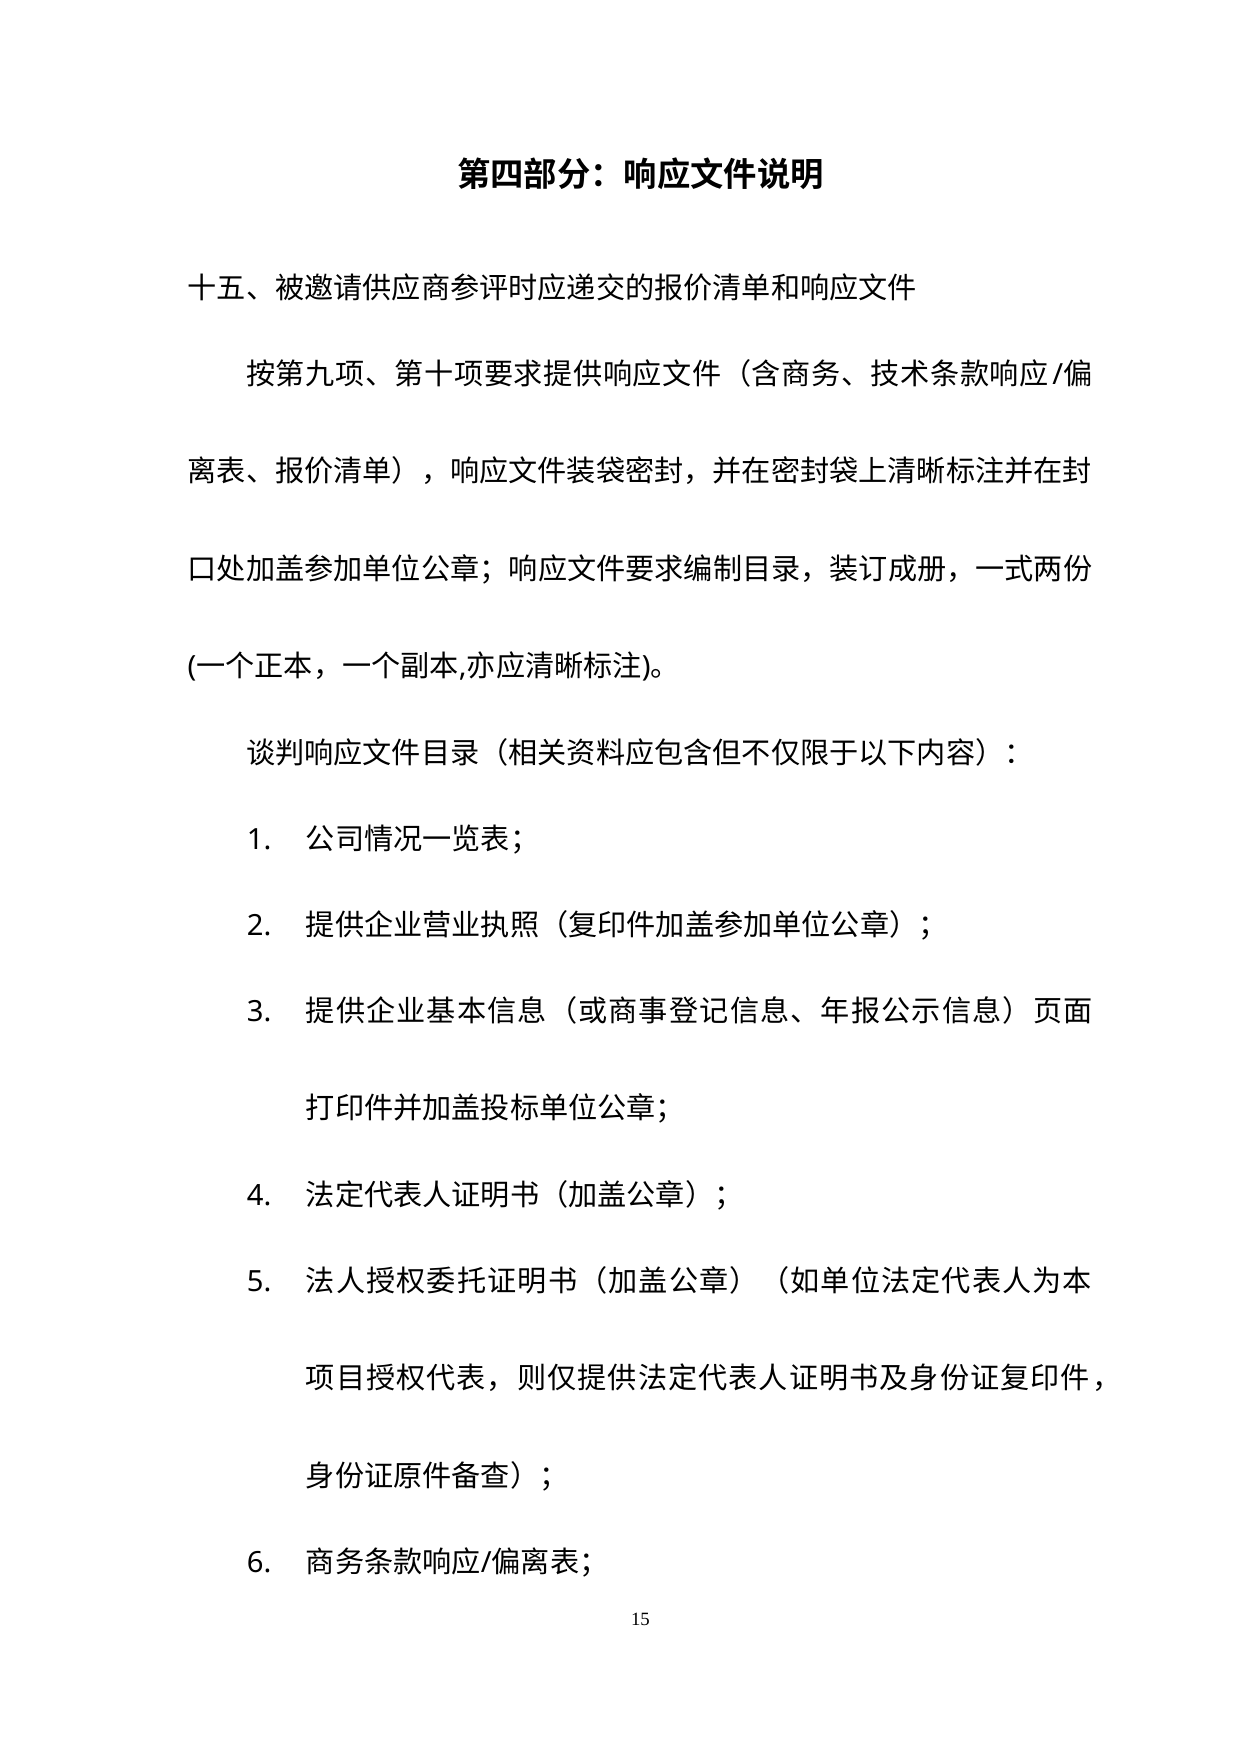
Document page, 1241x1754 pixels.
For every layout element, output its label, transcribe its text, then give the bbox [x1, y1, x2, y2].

list 被邀请供应商参评时应递交的报价清单和响应文件 [187, 253, 1093, 318]
list 提供企业营业执照（复印件加盖参加单位公章）； [247, 890, 1093, 955]
list 法人授权委托证明书（加盖公章）（如单位法定代表人为本项目授权代表，则仅提供法定代表人证明书及身份证复印件，身份证原件备查）； [247, 1246, 1093, 1506]
list 法定代表人证明书（加盖公章）； [247, 1160, 1093, 1225]
text 按第九项、第十项要求提供响应文件（含商务、技术条款响应/偏离表、报价清单），响应文件装袋密封，并在密封袋上清晰标注并在封口处加盖参加单位公章；响应文件要求编制目录，装订成册，一式两份(一个正本，一个副本,亦应清晰标注)。 [187, 339, 1093, 697]
list 公司情况一览表； [247, 804, 1093, 869]
text 第四部分：响应文件说明 [187, 139, 1093, 204]
list 商务条款响应/偏离表； [247, 1527, 1093, 1592]
text 谈判响应文件目录（相关资料应包含但不仅限于以下内容）： [187, 718, 1093, 783]
list 提供企业基本信息（或商事登记信息、年报公示信息）页面打印件并加盖投标单位公章； [247, 976, 1093, 1139]
